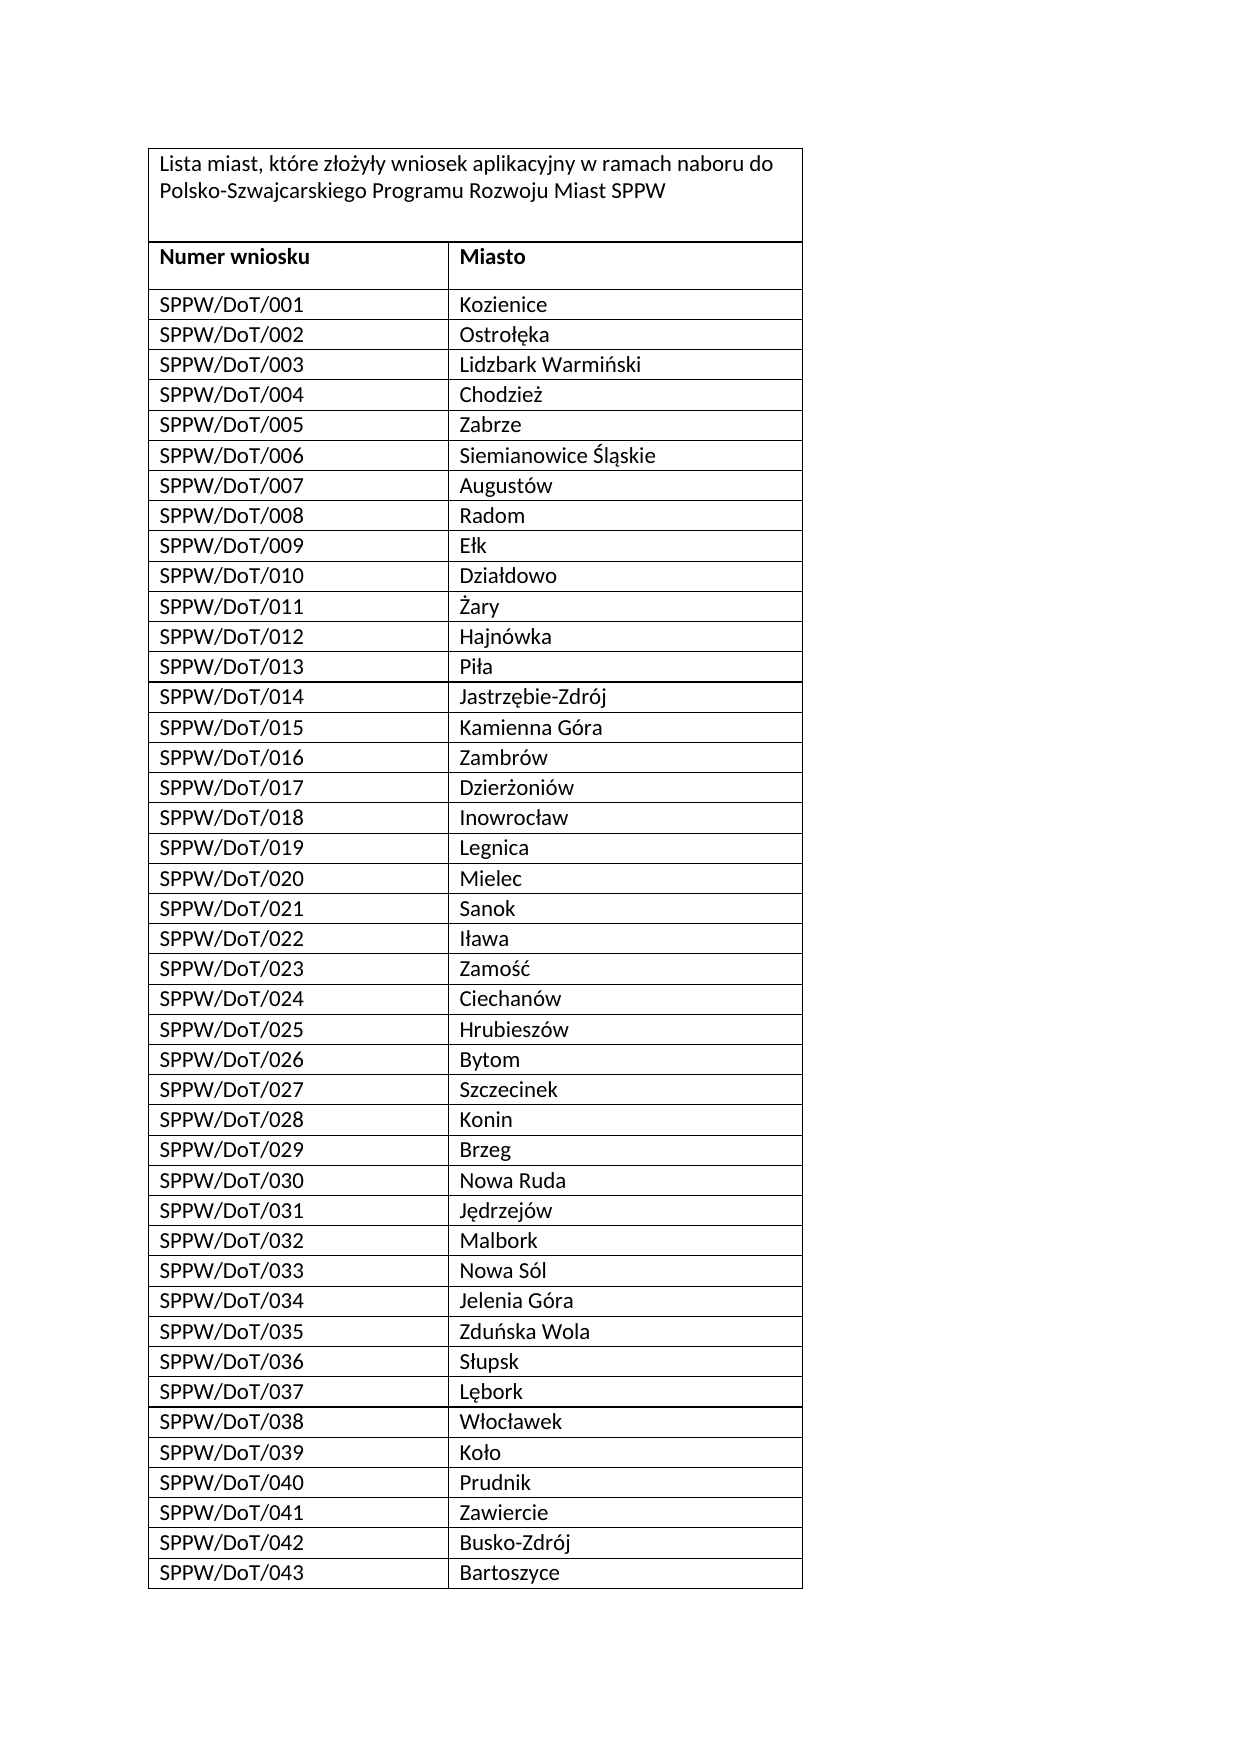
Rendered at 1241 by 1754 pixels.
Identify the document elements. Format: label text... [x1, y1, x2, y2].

table_cell Malbork [449, 1226, 802, 1255]
table_cell Działdowo [449, 562, 802, 591]
table_cell Zamość [449, 954, 802, 983]
table_cell Iława [449, 924, 802, 953]
table_cell Zduńska Wola [449, 1317, 802, 1346]
table_cell SPPW/DoT/036 [149, 1347, 448, 1376]
table_cell Hajnówka [449, 622, 802, 651]
table_cell Bartoszyce [449, 1559, 802, 1588]
table_cell SPPW/DoT/042 [149, 1528, 448, 1557]
table_cell Legnica [449, 834, 802, 863]
table_cell Włocławek [449, 1408, 802, 1437]
table_cell SPPW/DoT/041 [149, 1498, 448, 1527]
table_cell SPPW/DoT/023 [149, 954, 448, 983]
table_cell Szczecinek [449, 1075, 802, 1104]
table_cell Ostrołęka [449, 320, 802, 349]
table_cell Hrubieszów [449, 1015, 802, 1044]
table_cell SPPW/DoT/015 [149, 713, 448, 742]
table_cell Siemianowice Śląskie [449, 441, 802, 470]
table_cell SPPW/DoT/028 [149, 1105, 448, 1134]
table_cell SPPW/DoT/025 [149, 1015, 448, 1044]
table_cell Koło [449, 1438, 802, 1467]
table_cell SPPW/DoT/031 [149, 1196, 448, 1225]
table_cell SPPW/DoT/002 [149, 320, 448, 349]
table_cell Lidzbark Warmiński [449, 350, 802, 379]
table_cell SPPW/DoT/005 [149, 411, 448, 440]
table_cell SPPW/DoT/018 [149, 803, 448, 832]
table_cell Numer wniosku [149, 243, 448, 289]
table_cell Jędrzejów [449, 1196, 802, 1225]
table_cell SPPW/DoT/043 [149, 1559, 448, 1588]
table_cell SPPW/DoT/020 [149, 864, 448, 893]
table_cell SPPW/DoT/006 [149, 441, 448, 470]
table_cell Słupsk [449, 1347, 802, 1376]
table_cell SPPW/DoT/001 [149, 290, 448, 319]
table_cell SPPW/DoT/026 [149, 1045, 448, 1074]
table_cell SPPW/DoT/009 [149, 531, 448, 561]
table_cell SPPW/DoT/007 [149, 471, 448, 500]
table_cell SPPW/DoT/012 [149, 622, 448, 651]
table_cell Kozienice [449, 290, 802, 319]
table_cell SPPW/DoT/021 [149, 894, 448, 923]
table_cell SPPW/DoT/039 [149, 1438, 448, 1467]
table_cell SPPW/DoT/017 [149, 773, 448, 802]
table_cell SPPW/DoT/016 [149, 743, 448, 772]
table_cell SPPW/DoT/003 [149, 350, 448, 379]
table_cell Zawiercie [449, 1498, 802, 1527]
table_cell Zambrów [449, 743, 802, 772]
table_cell Nowa Ruda [449, 1166, 802, 1195]
table_cell SPPW/DoT/011 [149, 592, 448, 621]
table_cell SPPW/DoT/014 [149, 683, 448, 712]
table_cell Ełk [449, 531, 802, 561]
table_cell Augustów [449, 471, 802, 500]
table_cell SPPW/DoT/027 [149, 1075, 448, 1104]
table_cell Dzierżoniów [449, 773, 802, 802]
table_cell Brzeg [449, 1136, 802, 1165]
table_cell Konin [449, 1105, 802, 1134]
table_cell SPPW/DoT/035 [149, 1317, 448, 1346]
table_cell Lębork [449, 1377, 802, 1406]
table_cell SPPW/DoT/032 [149, 1226, 448, 1255]
table_cell Bytom [449, 1045, 802, 1074]
table_cell SPPW/DoT/008 [149, 501, 448, 530]
table_cell Żary [449, 592, 802, 621]
table_cell SPPW/DoT/004 [149, 380, 448, 409]
table_cell SPPW/DoT/030 [149, 1166, 448, 1195]
table_cell Prudnik [449, 1468, 802, 1497]
table_cell Sanok [449, 894, 802, 923]
table_cell Jastrzębie-Zdrój [449, 683, 802, 712]
table_cell Chodzież [449, 380, 802, 409]
table_cell Inowrocław [449, 803, 802, 832]
table_cell SPPW/DoT/040 [149, 1468, 448, 1497]
table_cell SPPW/DoT/019 [149, 834, 448, 863]
table_cell SPPW/DoT/037 [149, 1377, 448, 1406]
table_header Lista miast, które złożyły wniosek aplikacyjny w ramach naboru do Polsko-Szwajcarskiego Programu Rozwoju Miast SPPW [149, 149, 802, 241]
table_cell Piła [449, 652, 802, 681]
table_cell Jelenia Góra [449, 1287, 802, 1316]
table_cell Radom [449, 501, 802, 530]
table_cell SPPW/DoT/013 [149, 652, 448, 681]
table_cell Kamienna Góra [449, 713, 802, 742]
table_cell SPPW/DoT/029 [149, 1136, 448, 1165]
table_cell SPPW/DoT/034 [149, 1287, 448, 1316]
table_cell SPPW/DoT/038 [149, 1408, 448, 1437]
table_cell Mielec [449, 864, 802, 893]
table_cell Ciechanów [449, 985, 802, 1014]
table_cell SPPW/DoT/024 [149, 985, 448, 1014]
table_cell SPPW/DoT/010 [149, 562, 448, 591]
table_cell SPPW/DoT/033 [149, 1256, 448, 1286]
table_cell Miasto [449, 243, 802, 289]
table_cell Nowa Sól [449, 1256, 802, 1286]
table_cell SPPW/DoT/022 [149, 924, 448, 953]
table_cell Busko-Zdrój [449, 1528, 802, 1557]
table_cell Zabrze [449, 411, 802, 440]
